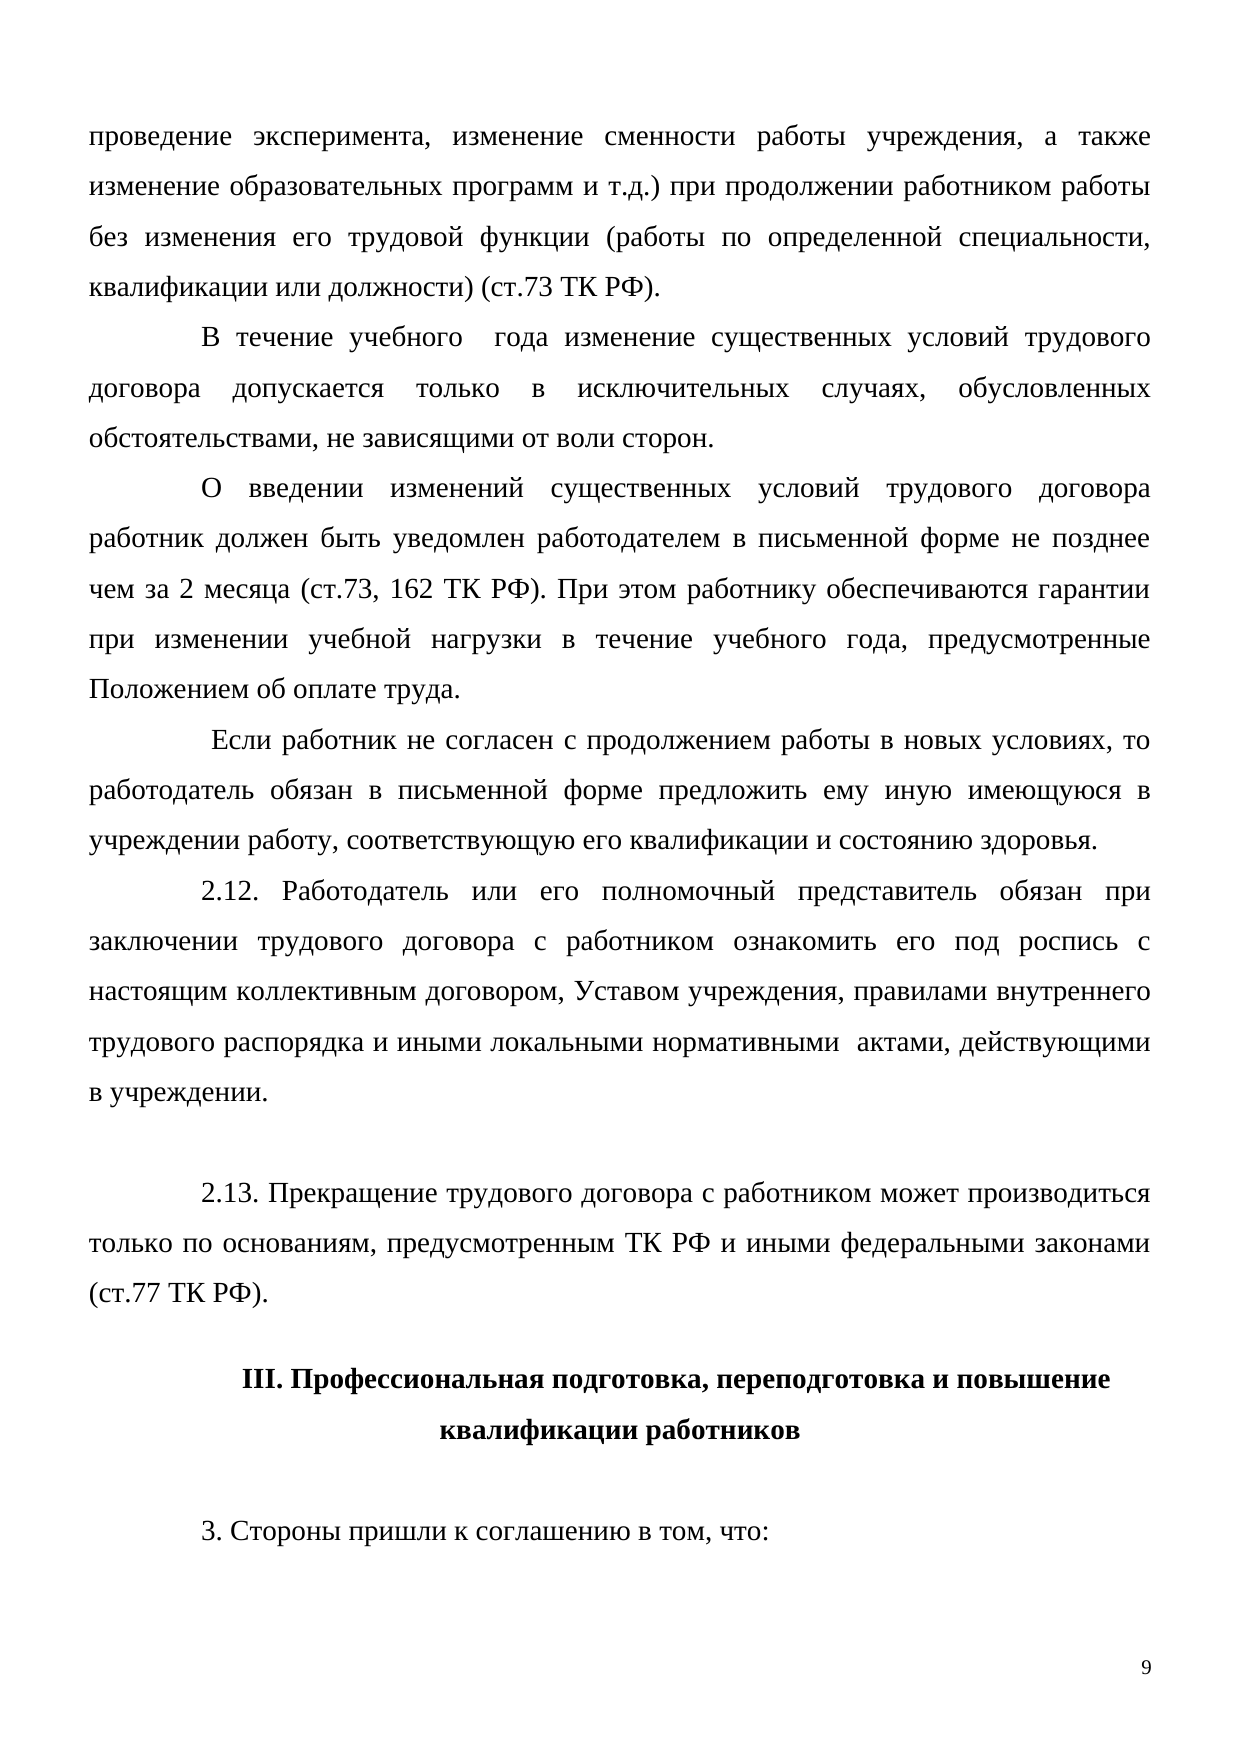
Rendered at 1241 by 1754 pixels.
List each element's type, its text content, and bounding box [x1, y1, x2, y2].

text В течение учебного года изменение существенных условий трудового договора допускается только в исключительных случаях, обусловленных обстоятельствами, не зависящими от воли сторон. [89, 319, 1152, 453]
text Если работник не согласен с продолжением работы в новых условиях, то работодатель обязан в письменной форме предложить ему иную имеющуюся в учреждении работу, соответствующую его квалификации и состоянию здоровья. [89, 722, 1152, 856]
text 2.12. Работодатель или его полномочный представитель обязан при заключении трудового договора с работником ознакомить его под роспись с настоящим коллективным договором, Уставом учреждения, правилами внутреннего трудового распорядка и иными локальными нормативными актами, действующими в учреждении. [89, 873, 1152, 1108]
text 2.13. Прекращение трудового договора с работником может производиться только по основаниям, предусмотренным ТК РФ и иными федеральными законами (ст.77 ТК РФ). [89, 1175, 1152, 1309]
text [89, 118, 1152, 303]
text О введении изменений существенных условий трудового договора работник должен быть уведомлен работодателем в письменной форме не позднее чем за 2 месяца (ст.73, 162 ТК РФ). При этом работнику обеспечиваются гарантии при изменении учебной нагрузки в течение учебного года, предусмотренные Положением об оплате труда. [89, 470, 1152, 705]
text 3. Стороны пришли к соглашению в том, что: [89, 1513, 1152, 1546]
text III. Профессиональная подготовка, переподготовка и повышение квалификации работников [89, 1362, 1152, 1446]
